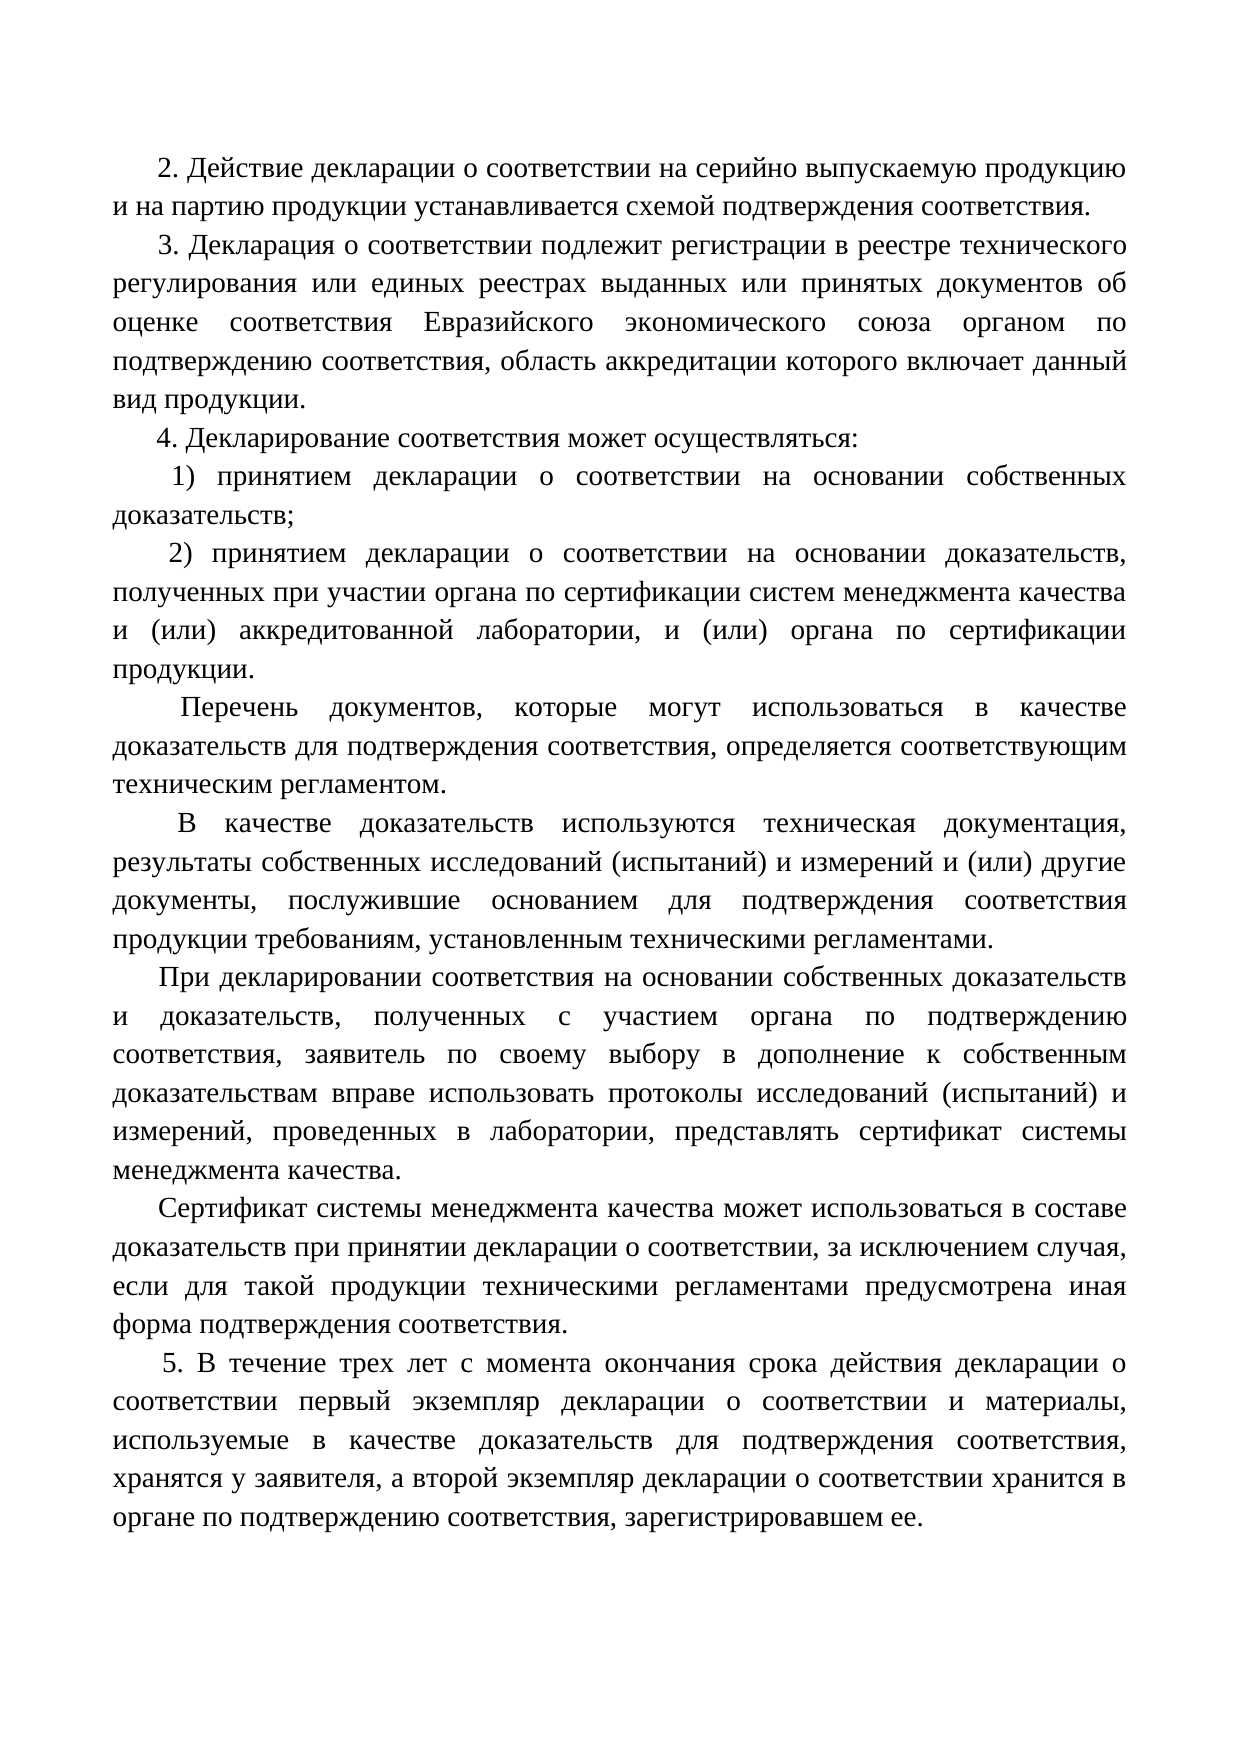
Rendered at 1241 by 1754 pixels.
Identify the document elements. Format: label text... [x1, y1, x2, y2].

text Сертификат системы менеджмента качества может использоваться в составе доказательств при принятии декларации о соответствии, за исключением случая, если для такой продукции техническими регламентами предусмотрена иная форма подтверждения соответствия. [112, 1191, 1128, 1340]
text 4. Декларирование соответствия может осуществляться: [112, 420, 1128, 453]
text При декларировании соответствия на основании собственных доказательств и доказательств, полученных с участием органа по подтверждению соответствия, заявитель по своему выбору в дополнение к собственным доказательствам вправе использовать протоколы исследований (испытаний) и измерений, проведенных в лаборатории, представлять сертификат системы менеджмента качества. [112, 959, 1128, 1186]
text Перечень документов, которые могут использоваться в качестве доказательств для подтверждения соответствия, определяется соответствующим техническим регламентом. [112, 689, 1128, 800]
text 3. Декларация о соответствии подлежит регистрации в реестре технического регулирования или единых реестрах выданных или принятых документов об оценке соответствия Евразийского экономического союза органом по подтверждению соответствия, область аккредитации которого включает данный вид продукции. [112, 227, 1128, 415]
text 1) принятием декларации о соответствии на основании собственных доказательств; [112, 458, 1128, 530]
text 5. В течение трех лет с момента окончания срока действия декларации о соответствии первый экземпляр декларации о соответствии и материалы, используемые в качестве доказательств для подтверждения соответствия, хранятся у заявителя, а второй экземпляр декларации о соответствии хранится в органе по подтверждению соответствия, зарегистрировавшем ее. [112, 1345, 1128, 1532]
text В качестве доказательств используются техническая документация, результаты собственных исследований (испытаний) и измерений и (или) другие документы, послужившие основанием для подтверждения соответствия продукции требованиям, установленным техническими регламентами. [112, 805, 1128, 954]
text 2. Действие декларации о соответствии на серийно выпускаемую продукцию и на партию продукции устанавливается схемой подтверждения соответствия. [112, 150, 1128, 222]
text 2) принятием декларации о соответствии на основании доказательств, полученных при участии органа по сертификации систем менеджмента качества и (или) аккредитованной лаборатории, и (или) органа по сертификации продукции. [112, 535, 1128, 684]
